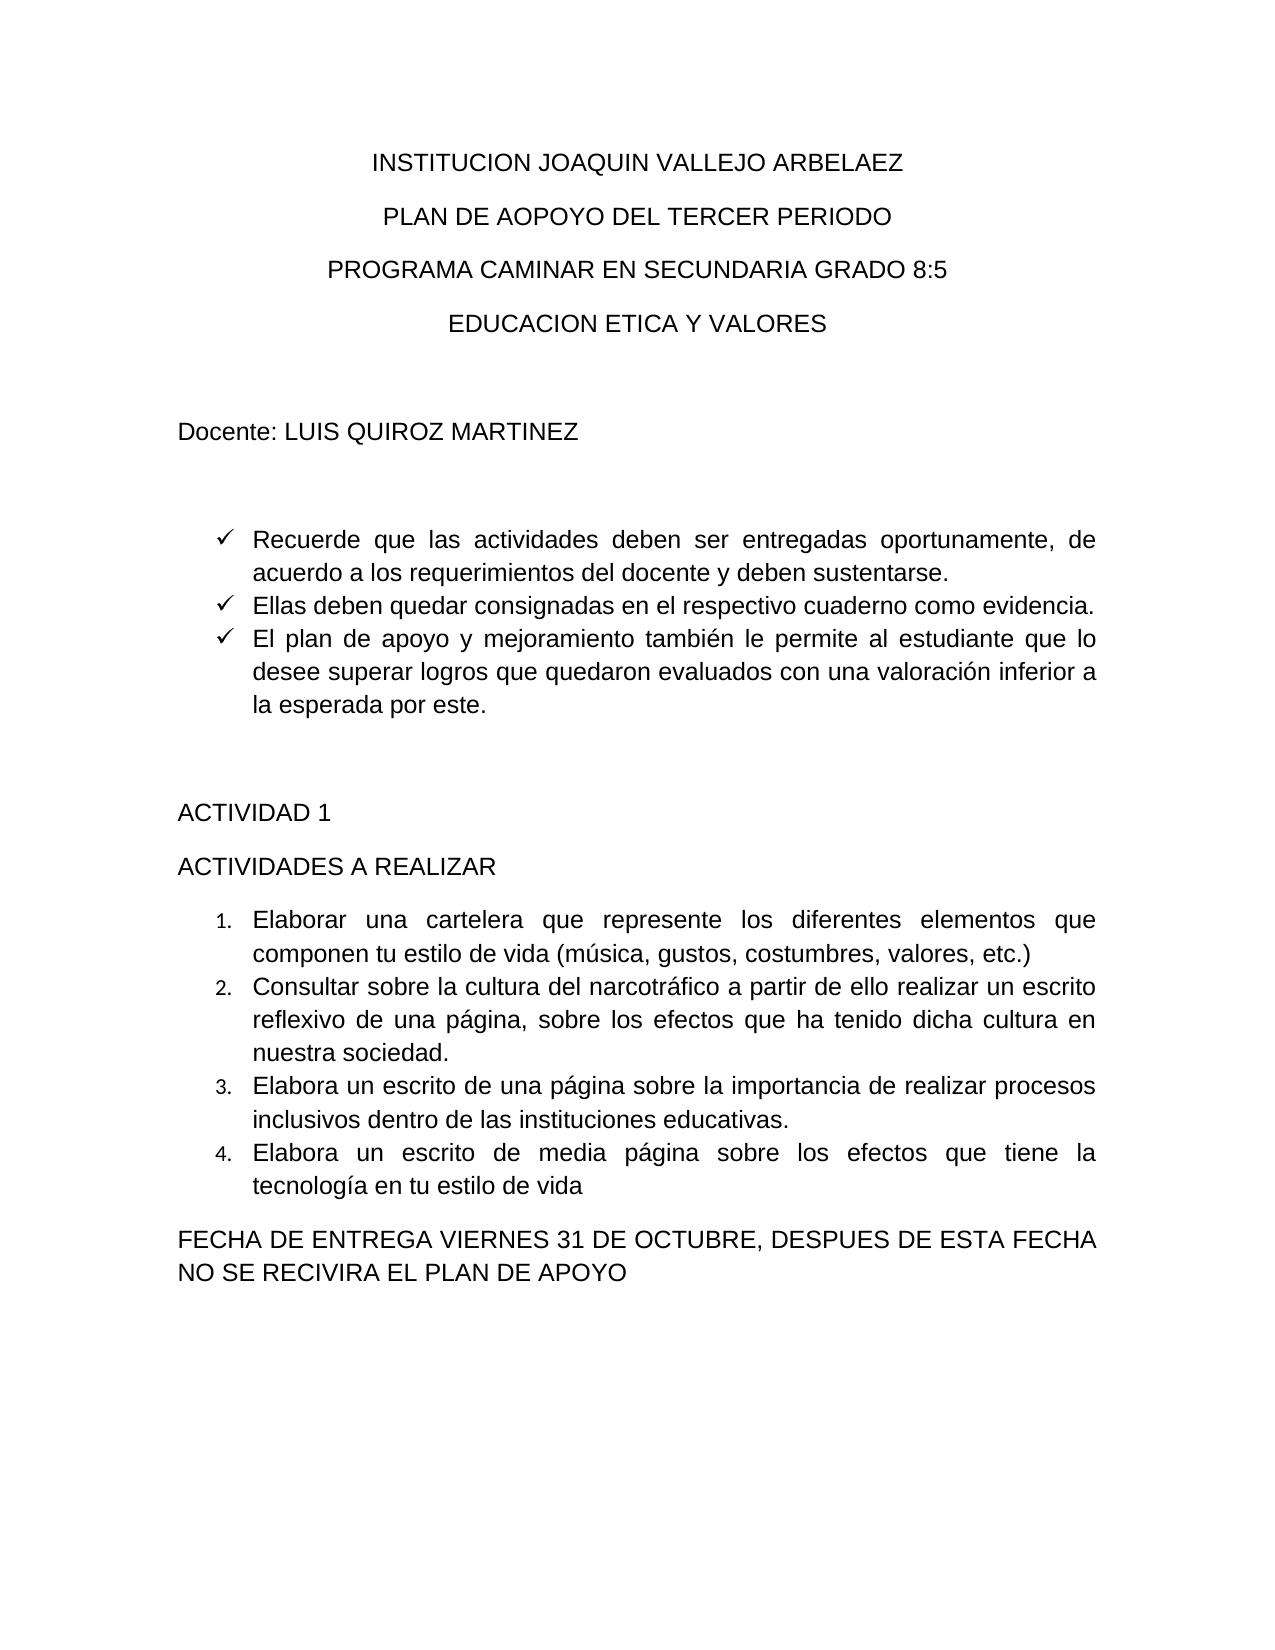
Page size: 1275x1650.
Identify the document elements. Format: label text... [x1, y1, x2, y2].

text ACTIVIDADES A REALIZAR [177, 852, 1098, 880]
list Elabora un escrito de una página sobre la importancia de realizar procesos inclusivos dentro de las instituciones educativas. [215, 1071, 1098, 1133]
list El plan de apoyo y mejoramiento también le permite al estudiante que lo desee superar logros que quedaron evaluados con una valoración inferior a la esperada por este. [215, 624, 1098, 719]
list Elabora un escrito de media página sobre los efectos que tiene la tecnología en tu estilo de vida [215, 1138, 1098, 1200]
list Consultar sobre la cultura del narcotráfico a partir de ello realizar un escrito reflexivo de una página, sobre los efectos que ha tenido dicha cultura en nuestra sociedad. [215, 972, 1098, 1067]
text PROGRAMA CAMINAR EN SECUNDARIA GRADO 8:5 [177, 255, 1098, 284]
text ACTIVIDAD 1 [177, 798, 1098, 826]
list Ellas deben quedar consignadas en el respectivo cuaderno como evidencia. [215, 591, 1098, 619]
list Recuerde que las actividades deben ser entregadas oportunamente, de acuerdo a los requerimientos del docente y deben sustentarse. [215, 524, 1098, 586]
text EDUCACION ETICA Y VALORES [177, 309, 1098, 338]
text FECHA DE ENTREGA VIERNES 31 DE OCTUBRE, DESPUES DE ESTA FECHA NO SE RECIVIRA EL PLAN DE APOYO [177, 1225, 1098, 1287]
text Docente: LUIS QUIROZ MARTINEZ [177, 417, 1098, 446]
text INSTITUCION JOAQUIN VALLEJO ARBELAEZ [177, 148, 1098, 176]
list Elaborar una cartelera que represente los diferentes elementos que componen tu estilo de vida (música, gustos, costumbres, valores, etc.) [215, 905, 1098, 968]
text PLAN DE AOPOYO DEL TERCER PERIODO [177, 201, 1098, 230]
